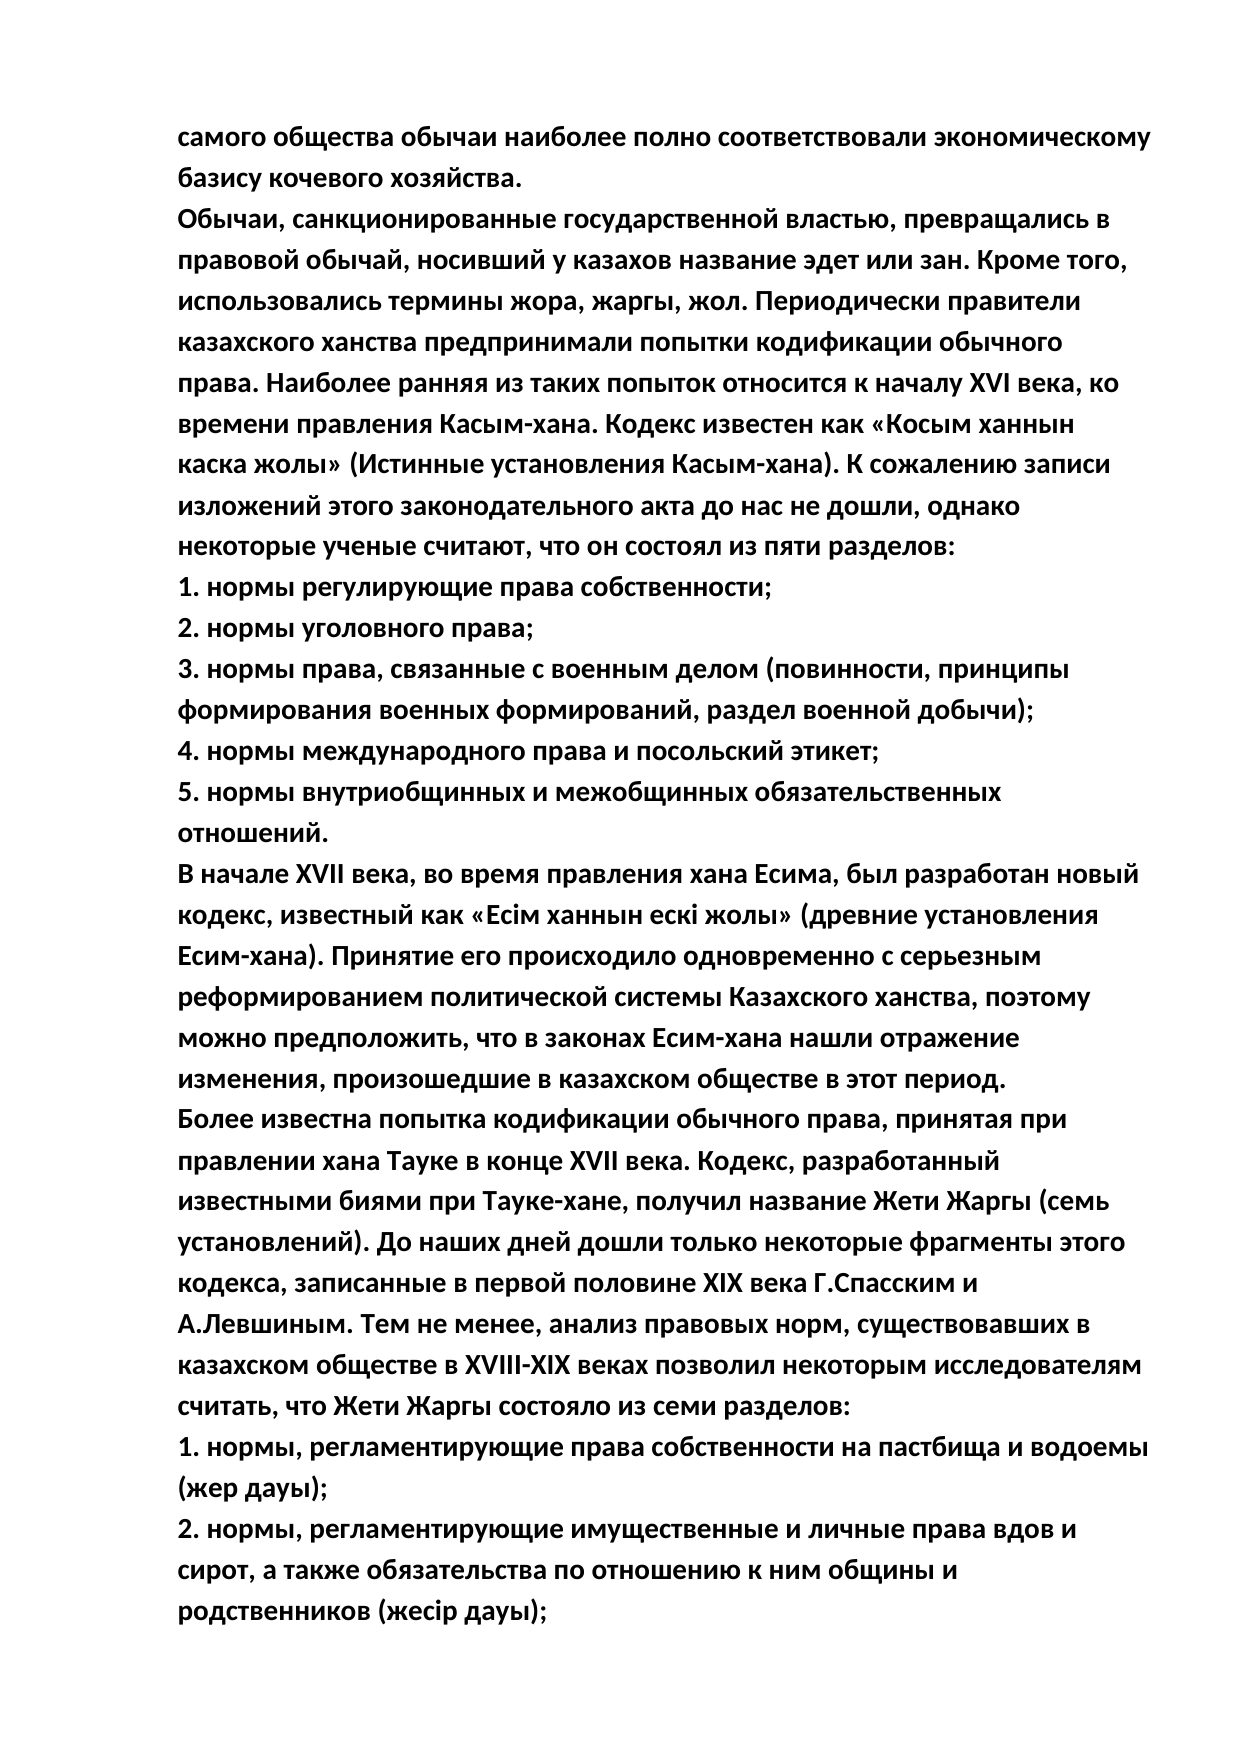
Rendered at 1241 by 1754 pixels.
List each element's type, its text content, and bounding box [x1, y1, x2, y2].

text 1. нормы, регламентирующие права собственности на пастбища и водоемы (жер дауы); [177, 1428, 1152, 1505]
text 4. нормы международного права и посольский этикет; [177, 732, 1152, 768]
text 3. нормы права, связанные с военным делом (повинности, принципы формирования военных формирований, раздел военной добычи); [177, 650, 1152, 727]
text 2. нормы, регламентирующие имущественные и личные права вдов и сирот, а также обязательства по отношению к ним общины и родственников (жесiр дауы); [177, 1510, 1152, 1627]
text Обычаи, санкционированные государственной властью, превращались в правовой обычай, носивший у казахов название эдет или зан. Кроме того, использовались термины жора, жаргы, жол. Периодически правители казахского ханства предпринимали попытки кодификации обычного права. Наиболее ранняя из таких попыток относится к началу XVI века, ко времени правления Касым-хана. Кодекс известен как «Косым ханнын каска жолы» (Истинные установления Касым-хана). К сожалению записи изложений этого законодательного акта до нас не дошли, однако некоторые ученые считают, что он состоял из пяти разделов: [177, 200, 1152, 563]
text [177, 118, 1152, 195]
text Более известна попытка кодификации обычного права, принятая при правлении хана Тауке в конце XVII века. Кодекс, разработанный известными биями при Тауке-хане, получил название Жети Жаргы (семь установлений). До наших дней дошли только некоторые фрагменты этого кодекса, записанные в первой половине XIX века Г.Спасским и А.Левшиным. Тем не менее, анализ правовых норм, существовавших в казахском обществе в XVIII-XIX веках позволил некоторым исследователям считать, что Жети Жаргы состояло из семи разделов: [177, 1101, 1152, 1423]
text 5. нормы внутриобщинных и межобщинных обязательственных отношений. [177, 773, 1152, 850]
text В начале XVII века, во время правления хана Есима, был разработан новый кодекс, известный как «Есiм ханнын ескi жолы» (древние установления Есим-хана). Принятие его происходило одновременно с серьезным реформированием политической системы Казахского ханства, поэтому можно предположить, что в законах Есим-хана нашли отражение изменения, произошедшие в казахском обществе в этот период. [177, 855, 1152, 1095]
text 2. нормы уголовного права; [177, 609, 1152, 645]
text 1. нормы регулирующие права собственности; [177, 568, 1152, 604]
